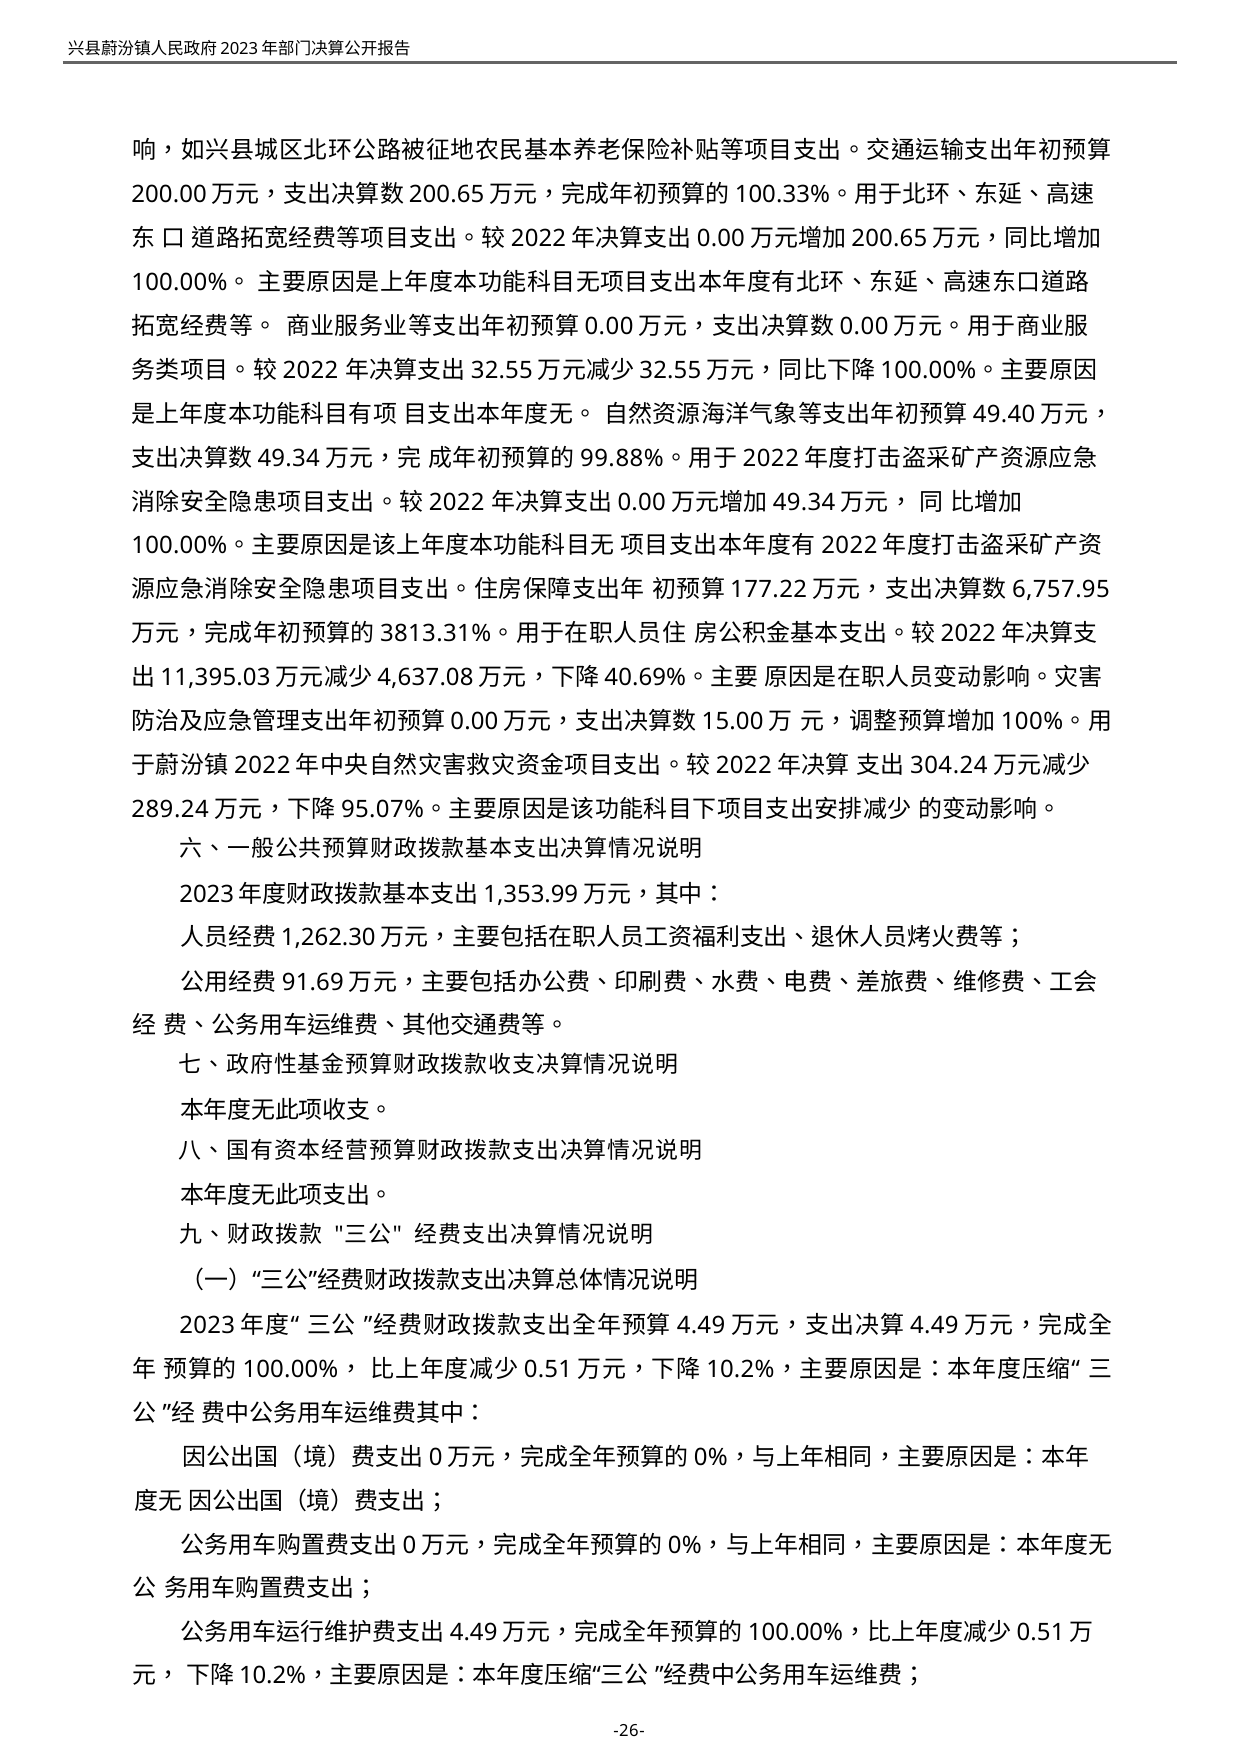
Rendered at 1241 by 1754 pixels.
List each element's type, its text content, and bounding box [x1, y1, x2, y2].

text 本年度无此项支出。 [180, 1180, 1178, 1209]
text 公用经费91.69万元，主要包括办公费、印刷费、水费、电费、差旅费、维修费、工会经 费、公务用车运维费、其他交通费等。 [132, 964, 1113, 1041]
text 六、一般公共预算财政拨款基本支出决算情况说明 [179, 836, 1178, 860]
text （一）“三公”经费财政拨款支出决算总体情况说明 [181, 1265, 1178, 1295]
text 人员经费1,262.30万元，主要包括在职人员工资福利支出、退休人员烤火费等； [180, 922, 1178, 951]
text 公务用车运行维护费支出4.49万元，完成全年预算的100.00%，比上年度减少0.51万元， 下降10.2%，主要原因是：本年度压缩“三公 ”经费中公务用车运维费； [132, 1614, 1108, 1691]
text 九、财政拨款 "三公" 经费支出决算情况说明 [179, 1222, 1178, 1246]
text 公务用车购置费支出0万元，完成全年预算的0%，与上年相同，主要原因是：本年度无公 务用车购置费支出； [132, 1528, 1113, 1604]
text 响，如兴县城区北环公路被征地农民基本养老保险补贴等项目支出。交通运输支出年初预算 200.00万元，支出决算数200.65万元，完成年初预算的100.33%。用于北环、东延、高速东 口 道路拓宽经费等项目支出。较2022年决算支出0.00万元增加200.65万元，同比增加100.00%。 主要原因是上年度本功能科目无项目支出本年度有北环、东延、高速东口道路拓宽经费等。 商业服务业等支出年初预算0.00万元，支出决算数0.00万元。用于商业服务类项目。较2022 年决算支出32.55万元减少32.55万元，同比下降100.00%。主要原因是上年度本功能科目有项 目支出本年度无。 自然资源海洋气象等支出年初预算49.40万元，支出决算数49.34万元，完 成年初预算的99.88%。用于2022年度打击盗采矿产资源应急消除安全隐患项目支出。较2022 年决算支出0.00万元增加49.34万元， 同 比增加100.00%。主要原因是该上年度本功能科目无 项目支出本年度有2022年度打击盗采矿产资源应急消除安全隐患项目支出。住房保障支出年 初预算177.22万元，支出决算数6,757.95万元，完成年初预算的3813.31%。用于在职人员住 房公积金基本支出。较2022年决算支出11,395.03万元减少4,637.08万元，下降40.69%。主要 原因是在职人员变动影响。灾害防治及应急管理支出年初预算0.00万元，支出决算数15.00万 元，调整预算增加100%。用于蔚汾镇2022年中央自然灾害救灾资金项目支出。较2022年决算 支出304.24万元减少289.24万元，下降95.07%。主要原因是该功能科目下项目支出安排减少 的变动影响。 [131, 133, 1113, 824]
text 八、国有资本经营预算财政拨款支出决算情况说明 [179, 1138, 1178, 1162]
text 2023年度财政拨款基本支出1,353.99万元，其中： [179, 879, 1178, 909]
text 本年度无此项收支。 [180, 1094, 1178, 1124]
text 七、政府性基金预算财政拨款收支决算情况说明 [179, 1052, 1178, 1076]
text 因公出国（境）费支出0万元，完成全年预算的0%，与上年相同，主要原因是：本年度无 因公出国（境）费支出； [134, 1440, 1113, 1516]
text 2023年度“ 三公 ”经费财政拨款支出全年预算4.49万元，支出决算4.49万元，完成全年 预算的100.00%， 比上年度减少0.51万元，下降10.2%，主要原因是：本年度压缩“ 三公 ”经 费中公务用车运维费其中： [132, 1308, 1113, 1428]
